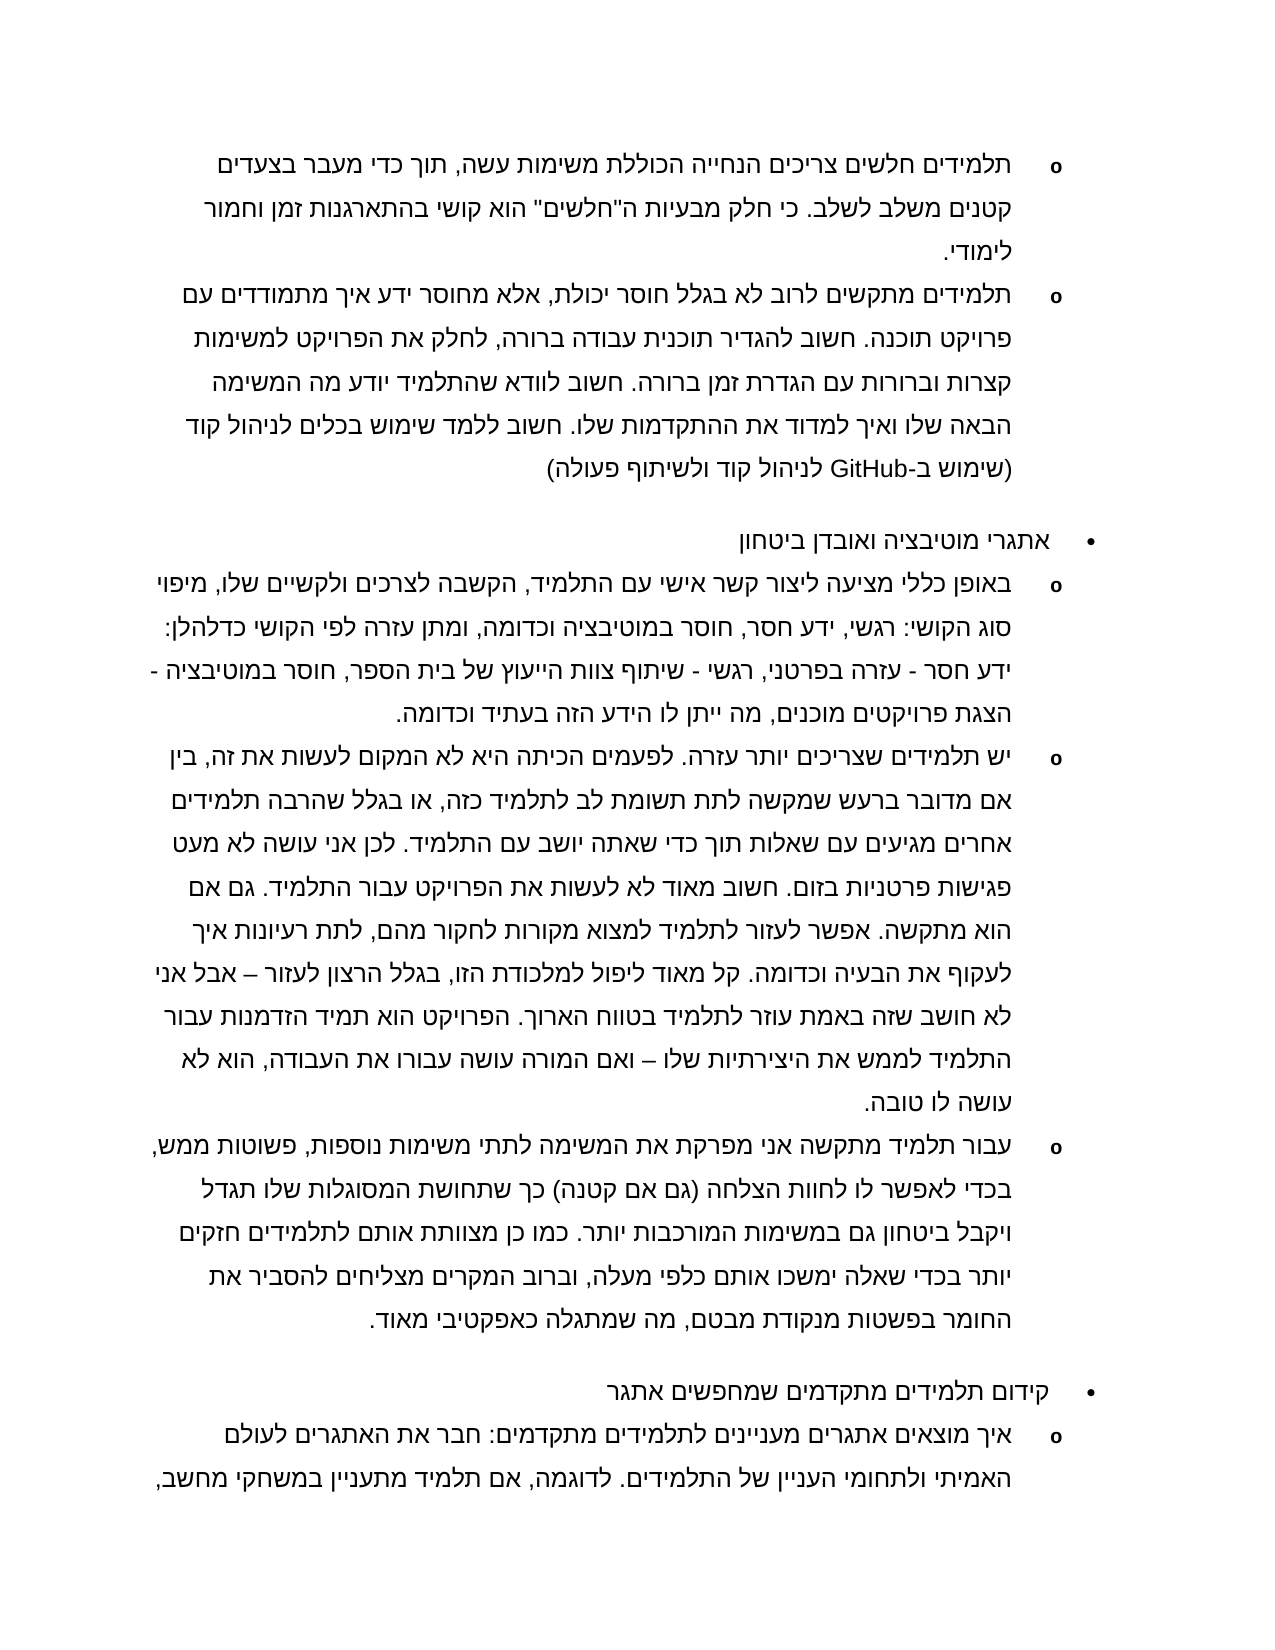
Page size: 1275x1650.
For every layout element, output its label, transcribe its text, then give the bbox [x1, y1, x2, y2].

list עבור תלמיד מתקשה אני מפרקת את המשימה לתתי משימות נוספות, פשוטות ממש, בכדי לאפשר לו לחוות הצלחה (גם אם קטנה) כך שתחושת המסוגלות שלו תגדל ויקבל ביטחון גם במשימות המורכבות יותר. כמו כן מצוותת אותם לתלמידים חזקים יותר בכדי שאלה ימשכו אותם כלפי מעלה, וברוב המקרים מצליחים להסביר את החומר בפשטות מנקודת מבטם, מה שמתגלה כאפקטיבי מאוד. [150, 1131, 1050, 1333]
list תלמידים חלשים צריכים הנחייה הכוללת משימות עשה, תוך כדי מעבר בצעדים קטנים משלב לשלב. כי חלק מבעיות ה"חלשים" הוא קושי בהתארגנות זמן וחמור לימודי. [150, 150, 1050, 266]
list יש תלמידים שצריכים יותר עזרה. לפעמים הכיתה היא לא המקום לעשות את זה, בין אם מדובר ברעש שמקשה לתת תשומת לב לתלמיד כזה, או בגלל שהרבה תלמידים אחרים מגיעים עם שאלות תוך כדי שאתה יושב עם התלמיד. לכן אני עושה לא מעט פגישות פרטניות בזום. חשוב מאוד לא לעשות את הפרויקט עבור התלמיד. גם אם הוא מתקשה. אפשר לעזור לתלמיד למצוא מקורות לחקור מהם, לתת רעיונות איך לעקוף את הבעיה וכדומה. קל מאוד ליפול למלכודת הזו, בגלל הרצון לעזור – אבל אני לא חושב שזה באמת עוזר לתלמיד בטווח הארוך. הפרויקט הוא תמיד הזדמנות עבור התלמיד לממש את היצירתיות שלו – ואם המורה עושה עבורו את העבודה, הוא לא עושה לו טובה. [150, 742, 1050, 1117]
list תלמידים מתקשים לרוב לא בגלל חוסר יכולת, אלא מחוסר ידע איך מתמודדים עם פרויקט תוכנה. חשוב להגדיר תוכנית עבודה ברורה, לחלק את הפרויקט למשימות קצרות וברורות עם הגדרת זמן ברורה. חשוב לוודא שהתלמיד יודע מה המשימה הבאה שלו ואיך למדוד את ההתקדמות שלו. חשוב ללמד שימוש בכלים לניהול קוד (שימוש ב-GitHub לניהול קוד ולשיתוף פעולה) [150, 280, 1050, 482]
list קידום תלמידים מתקדמים שמחפשים אתגר [150, 1377, 1087, 1405]
list באופן כללי מציעה ליצור קשר אישי עם התלמיד, הקשבה לצרכים ולקשיים שלו, מיפוי סוג הקושי: רגשי, ידע חסר, חוסר במוטיבציה וכדומה, ומתן עזרה לפי הקושי כדלהלן: ידע חסר - עזרה בפרטני, רגשי - שיתוף צוות הייעוץ של בית הספר, חוסר במוטיבציה - הצגת פרויקטים מוכנים, מה ייתן לו הידע הזה בעתיד וכדומה. [150, 569, 1050, 728]
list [150, 1420, 1050, 1492]
list אתגרי מוטיבציה ואובדן ביטחון [150, 526, 1087, 554]
